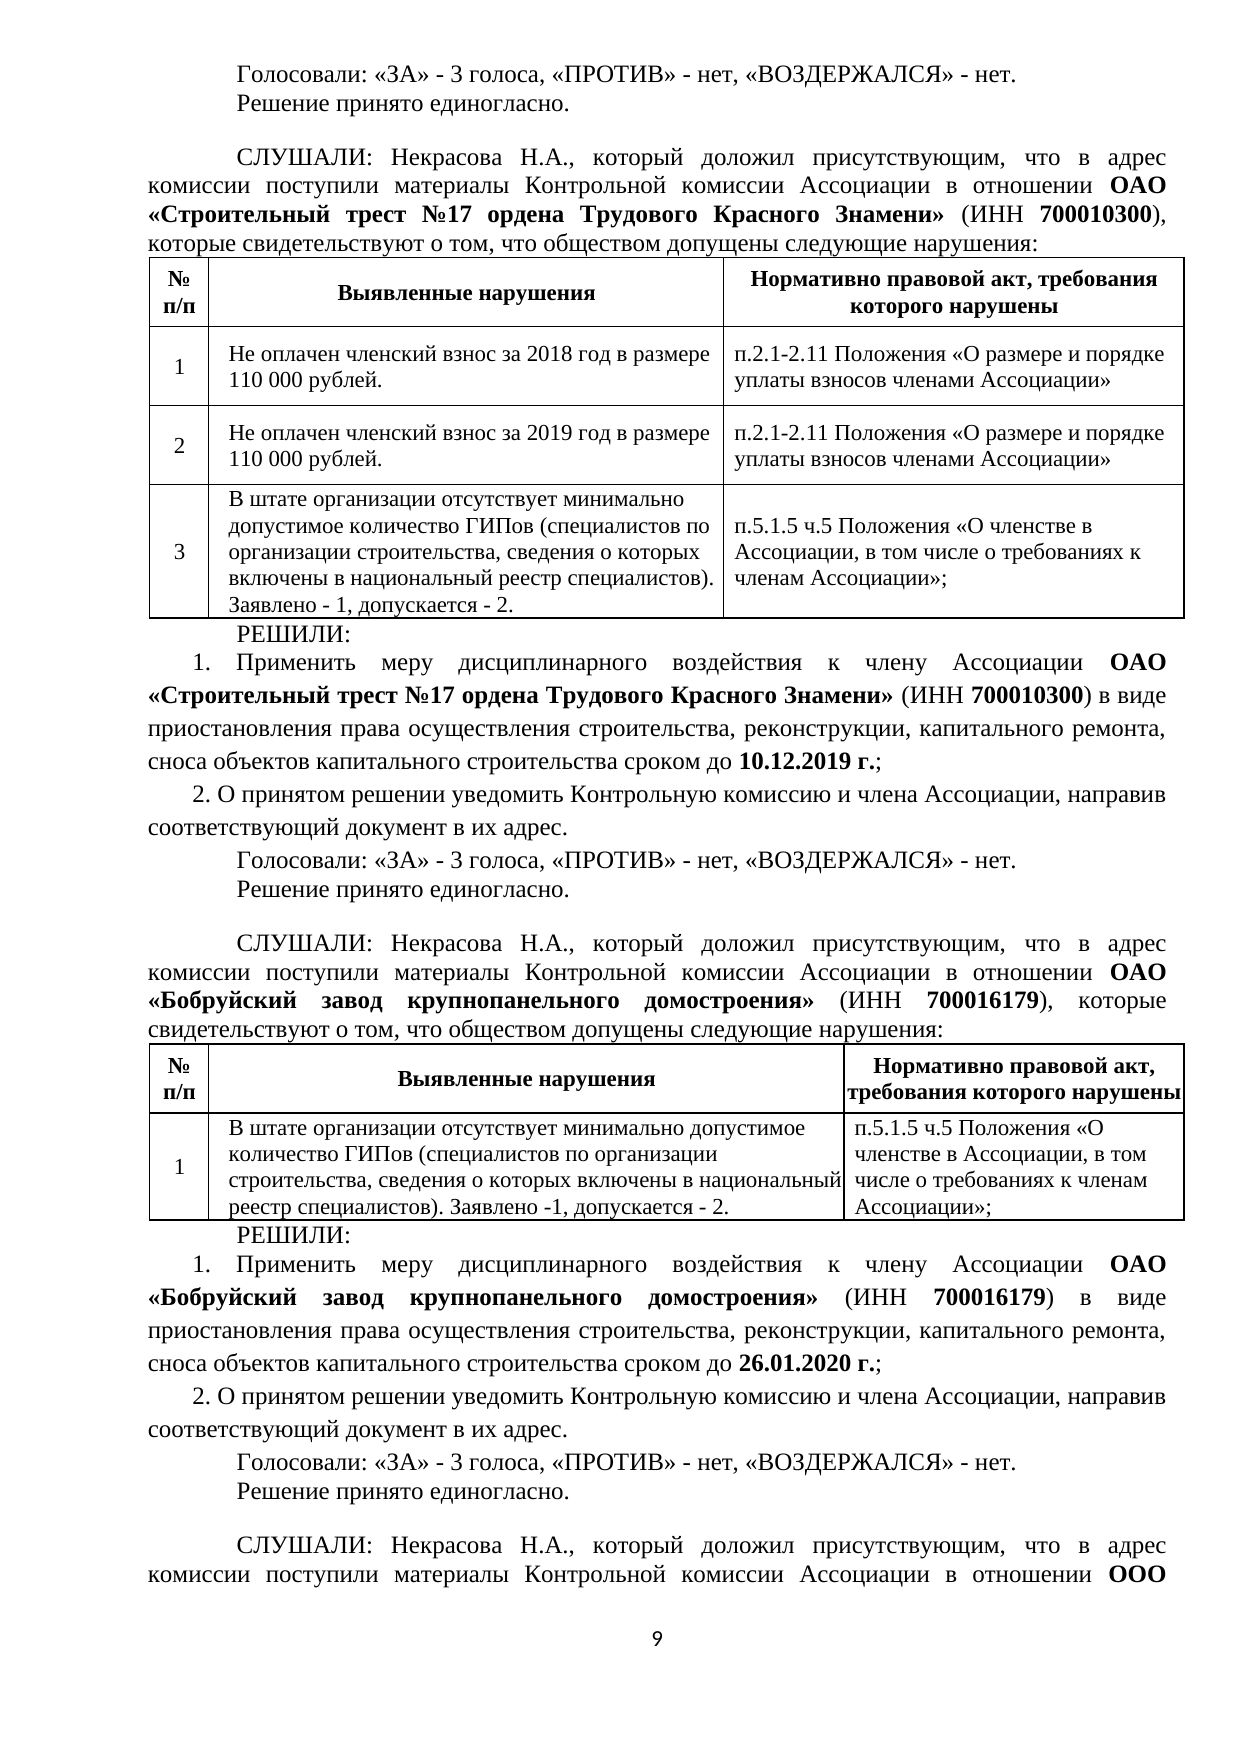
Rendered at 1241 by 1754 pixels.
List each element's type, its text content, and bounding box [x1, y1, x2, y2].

table_header Нормативно правовой акт, требования которого нарушены [724, 258, 1183, 326]
text СЛУШАЛИ: Некрасова Н.А., который доложил присутствующим, что в адрес комиссии поступили материалы Контрольной комиссии Ассоциации в отношении ОАО «Строительный трест №17 ордена Трудового Красного Знамени» (ИНН 700010300), которые свидетельствуют о том, что обществом допущены следующие нарушения: [148, 142, 1166, 257]
text Голосовали: «ЗА» - 3 голоса, «ПРОТИВ» - нет, «ВОЗДЕРЖАЛСЯ» - нет. [148, 1447, 1166, 1476]
table_cell 2 [150, 406, 208, 484]
table_header № п/п [150, 258, 208, 326]
table_cell 1 [150, 1114, 208, 1219]
table_cell п.5.1.5 ч.5 Положения «О членстве в Ассоциации, в том числе о требованиях к членам Ассоциации»; [845, 1114, 1183, 1219]
table_cell Не оплачен членский взнос за 2019 год в размере 110 000 рублей. [209, 406, 723, 484]
text 1. Применить меру дисциплинарного воздействия к члену Ассоциации ОАО «Бобруйский завод крупнопанельного домостроения» (ИНН 700016179) в виде приостановления права осуществления строительства, реконструкции, капитального ремонта, сноса объектов капитального строительства сроком до 26.01.2020 г.; [148, 1249, 1166, 1377]
text Решение принято единогласно. [163, 1476, 1166, 1505]
text Голосовали: «ЗА» - 3 голоса, «ПРОТИВ» - нет, «ВОЗДЕРЖАЛСЯ» - нет. [148, 59, 1166, 88]
text 2. О принятом решении уведомить Контрольную комиссию и члена Ассоциации, направив соответствующий документ в их адрес. [148, 779, 1166, 841]
table_cell Не оплачен членский взнос за 2018 год в размере 110 000 рублей. [209, 327, 723, 405]
text Решение принято единогласно. [163, 88, 1166, 117]
table_cell п.2.1-2.11 Положения «О размере и порядке уплаты взносов членами Ассоциации» [724, 406, 1183, 484]
table_cell п.5.1.5 ч.5 Положения «О членстве в Ассоциации, в том числе о требованиях к членам Ассоциации»; [724, 485, 1183, 617]
text Решение принято единогласно. [163, 874, 1166, 903]
table_cell 3 [150, 485, 208, 617]
table_cell п.2.1-2.11 Положения «О размере и порядке уплаты взносов членами Ассоциации» [724, 327, 1183, 405]
text 1. Применить меру дисциплинарного воздействия к члену Ассоциации ОАО «Строительный трест №17 ордена Трудового Красного Знамени» (ИНН 700010300) в виде приостановления права осуществления строительства, реконструкции, капитального ремонта, сноса объектов капитального строительства сроком до 10.12.2019 г.; [148, 647, 1166, 775]
text СЛУШАЛИ: Некрасова Н.А., который доложил присутствующим, что в адрес комиссии поступили материалы Контрольной комиссии Ассоциации в отношении ОАО «Бобруйский завод крупнопанельного домостроения» (ИНН 700016179), которые свидетельствуют о том, что обществом допущены следующие нарушения: [148, 928, 1166, 1043]
table_cell 1 [150, 327, 208, 405]
text РЕШИЛИ: [148, 1221, 1166, 1249]
table_cell В штате организации отсутствует минимально допустимое количество ГИПов (специалистов по организации строительства, сведения о которых включены в национальный реестр специалистов). Заявлено -1, допускается - 2. [209, 1114, 843, 1219]
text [148, 1530, 1166, 1588]
table_header Выявленные нарушения [209, 258, 723, 326]
text Голосовали: «ЗА» - 3 голоса, «ПРОТИВ» - нет, «ВОЗДЕРЖАЛСЯ» - нет. [148, 846, 1166, 874]
table_cell В штате организации отсутствует минимально допустимое количество ГИПов (специалистов по организации строительства, сведения о которых включены в национальный реестр специалистов). Заявлено - 1, допускается - 2. [209, 485, 723, 617]
table_header Выявленные нарушения [209, 1045, 843, 1112]
text РЕШИЛИ: [148, 619, 1166, 647]
text 2. О принятом решении уведомить Контрольную комиссию и члена Ассоциации, направив соответствующий документ в их адрес. [148, 1381, 1166, 1443]
table_header Нормативно правовой акт, требования которого нарушены [845, 1045, 1183, 1112]
table_header № п/п [150, 1045, 208, 1112]
